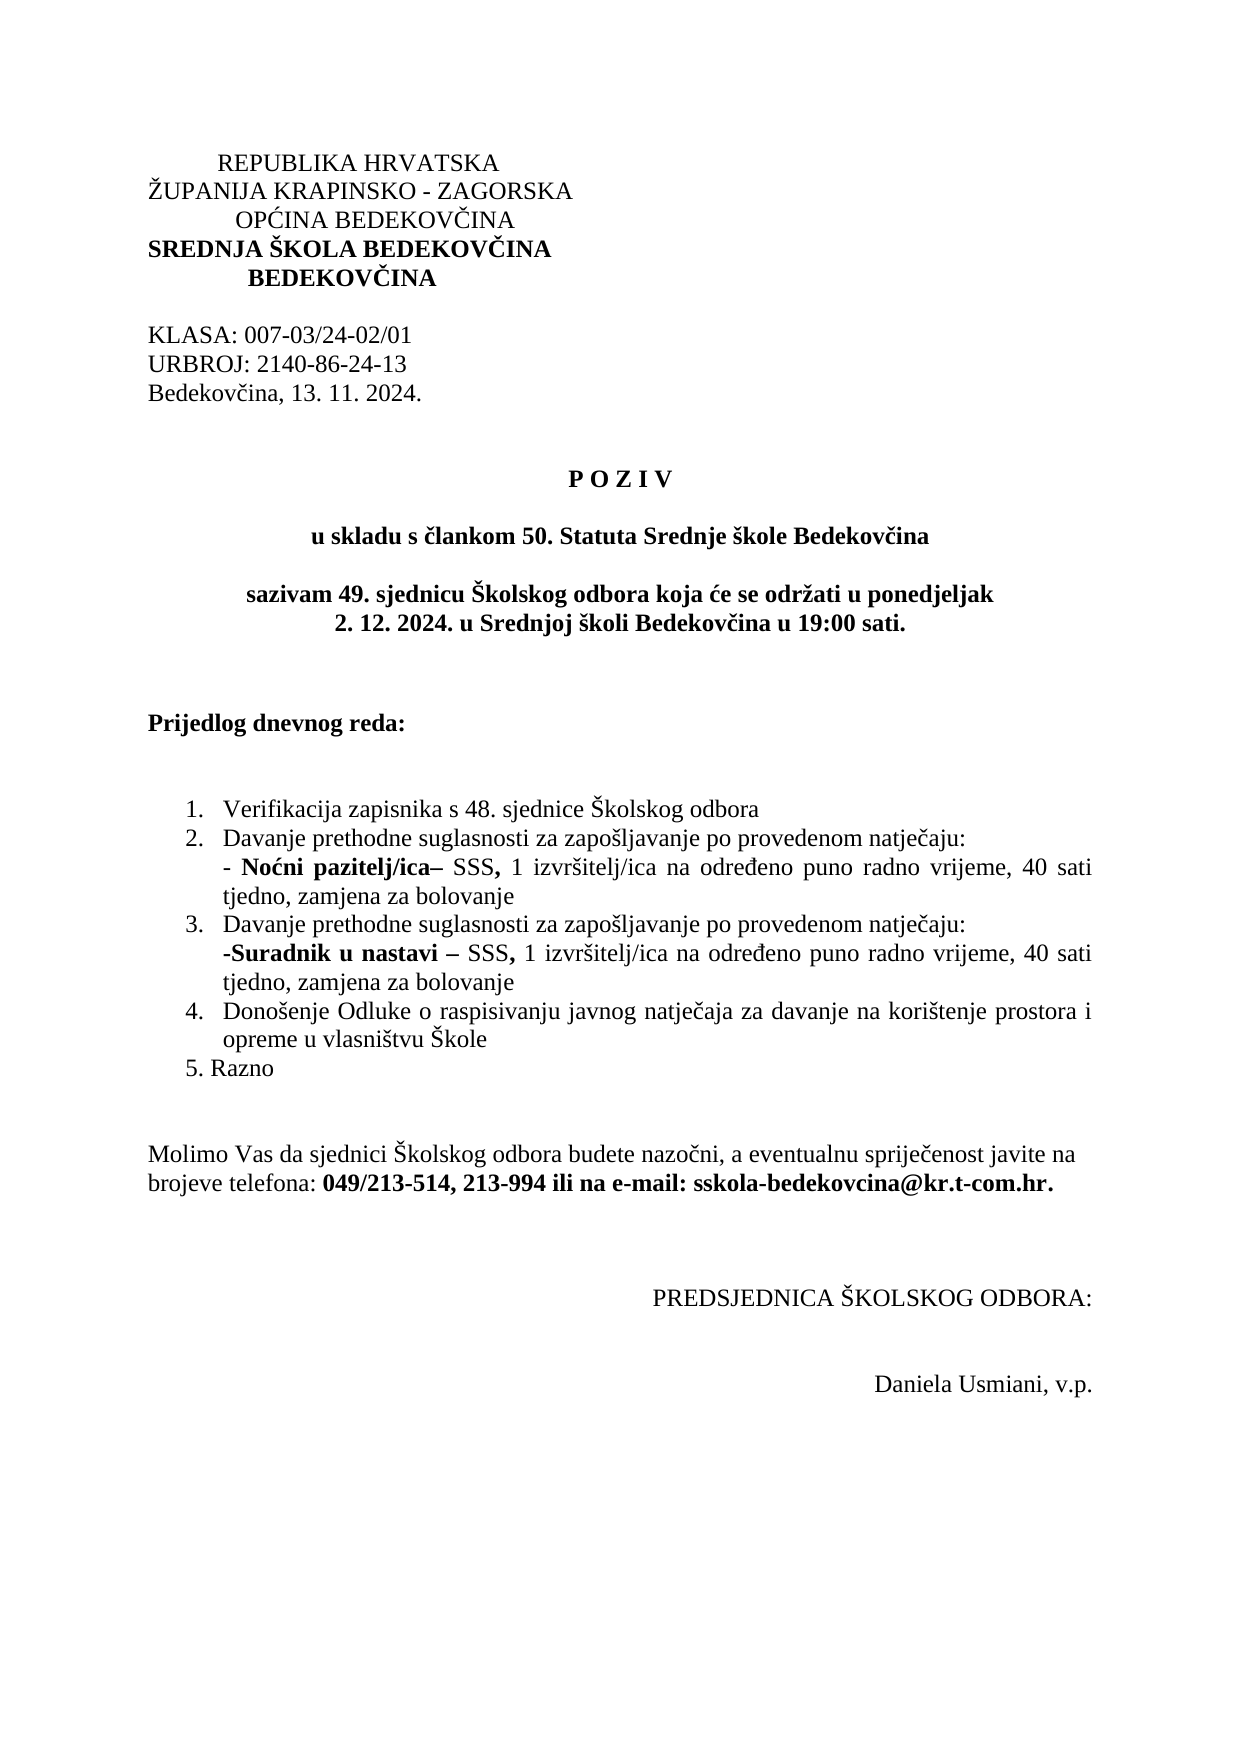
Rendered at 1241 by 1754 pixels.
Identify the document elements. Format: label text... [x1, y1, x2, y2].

list Davanje prethodne suglasnosti za zapošljavanje po provedenom natječaju: [185, 823, 1093, 852]
text OPĆINA BEDEKOVČINA [148, 205, 1093, 234]
text P O Z I V [148, 464, 1093, 493]
text u skladu s člankom 50. Statuta Srednje škole Bedekovčina [148, 521, 1093, 550]
text ŽUPANIJA KRAPINSKO - ZAGORSKA [148, 176, 1093, 205]
text Bedekovčina, 13. 11. 2024. [148, 378, 1093, 406]
text Molimo Vas da sjednici Školskog odbora budete nazočni, a eventualnu spriječenost javite na brojeve telefona: 049/213-514, 213-994 ili na e-mail: sskola-bedekovcina@kr.t-com.hr. [148, 1139, 1093, 1197]
text KLASA: 007-03/24-02/01 [148, 320, 1093, 349]
list Donošenje Odluke o raspisivanju javnog natječaja za davanje na korištenje prostora i opreme u vlasništvu Škole [185, 996, 1093, 1053]
text 2. 12. 2024. u Srednjoj školi Bedekovčina u 19:00 sati. [148, 608, 1093, 636]
list Davanje prethodne suglasnosti za zapošljavanje po provedenom natječaju: [185, 909, 1093, 938]
text URBROJ: 2140-86-24-13 [148, 349, 1093, 378]
list -Suradnik u nastavi – SSS, 1 izvršitelj/ica na određeno puno radno vrijeme, 40 sati tjedno, zamjena za bolovanje [223, 938, 1093, 996]
text Daniela Usmiani, v.p. [148, 1369, 1093, 1398]
text PREDSJEDNICA ŠKOLSKOG ODBORA: [148, 1283, 1093, 1312]
list - Noćni pazitelj/ica– SSS, 1 izvršitelj/ica na određeno puno radno vrijeme, 40 sati tjedno, zamjena za bolovanje [223, 852, 1093, 909]
text sazivam 49. sjednicu Školskog odbora koja će se održati u ponedjeljak [148, 579, 1093, 608]
subtitle SREDNJA ŠKOLA BEDEKOVČINA [148, 234, 1093, 263]
list Verifikacija zapisnika s 48. sjednice Školskog odbora [185, 794, 1093, 823]
text Prijedlog dnevnog reda: [148, 708, 1093, 737]
text 5. Razno [185, 1053, 1093, 1082]
text BEDEKOVČINA [148, 263, 1093, 291]
subtitle REPUBLIKA HRVATSKA [148, 148, 1093, 176]
